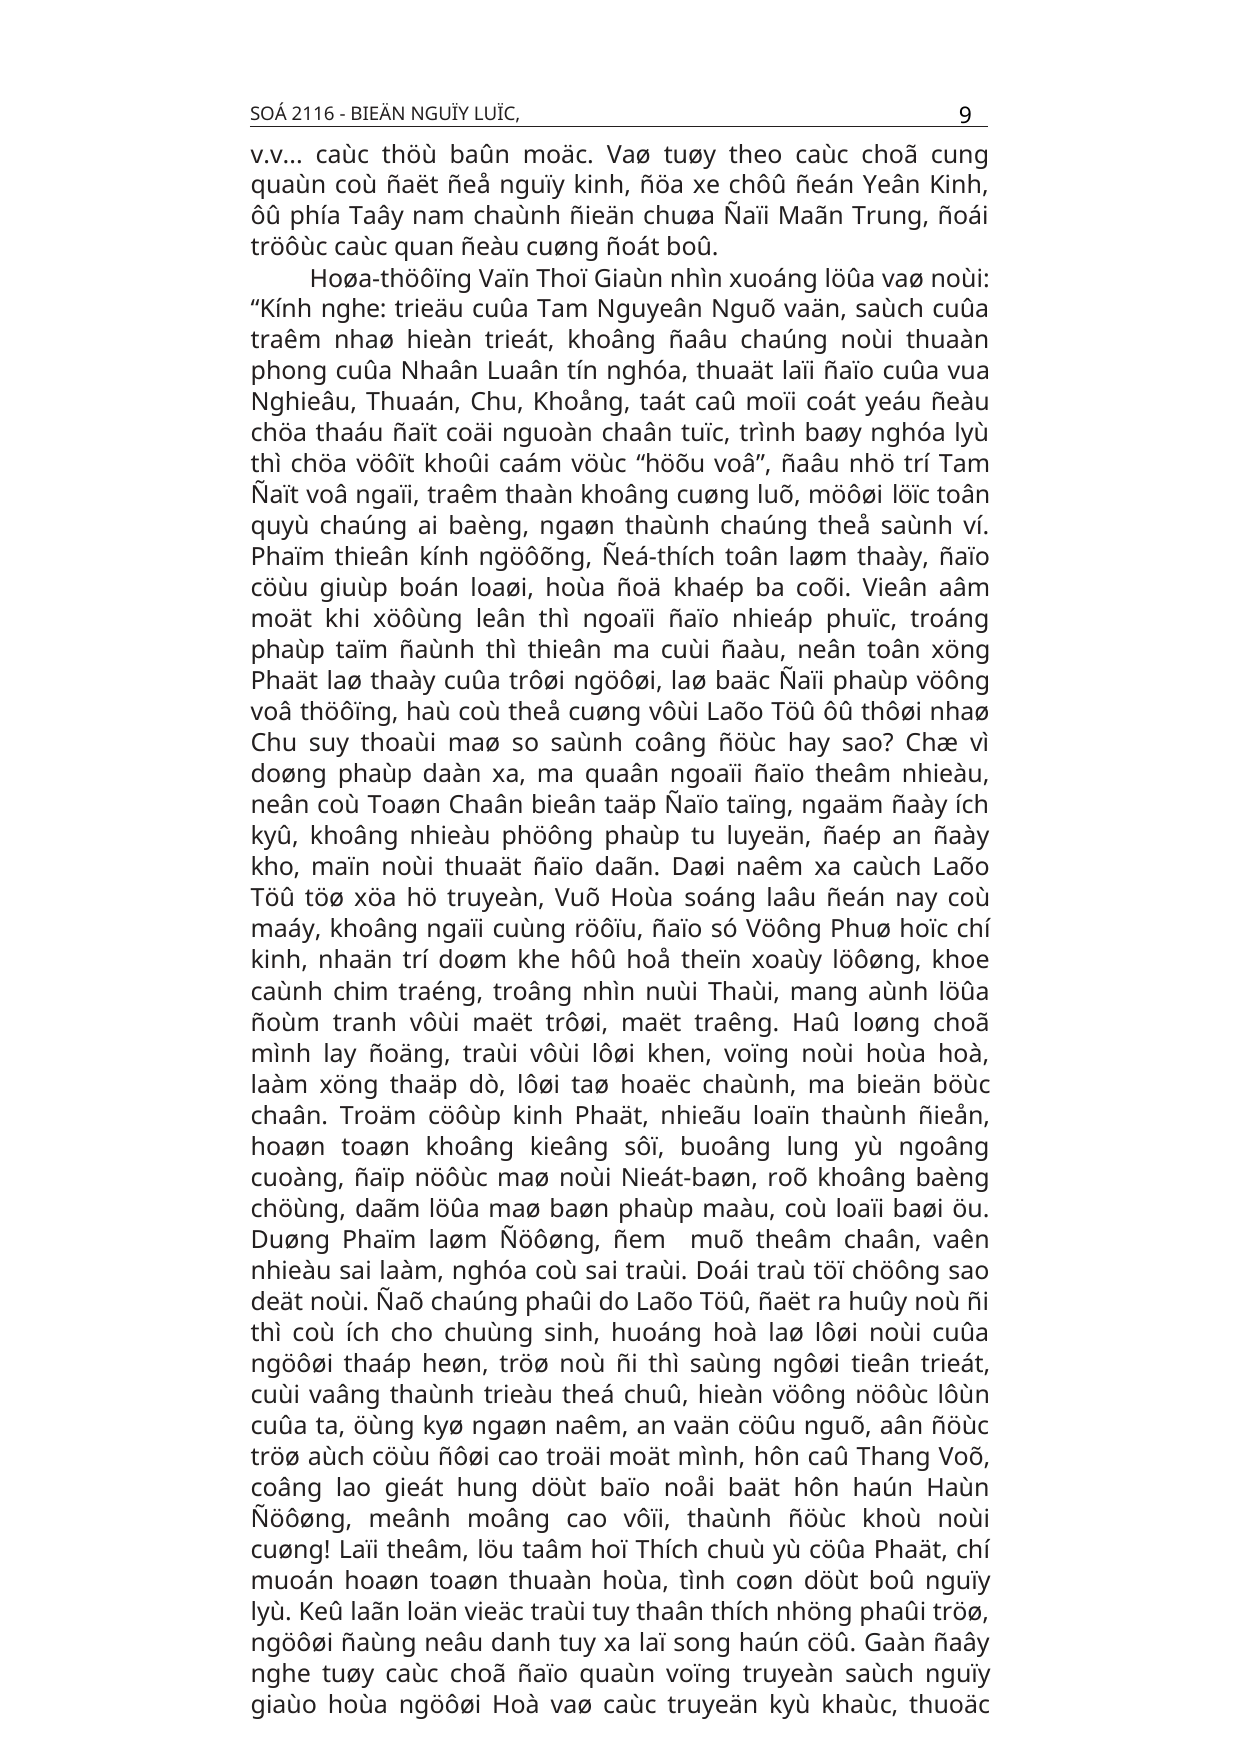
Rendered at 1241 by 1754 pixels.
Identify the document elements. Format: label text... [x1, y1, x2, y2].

text v.v... caùc thöù baûn moäc. Vaø tuøy theo caùc choã cung quaùn coù ñaët ñeå nguïy kinh, ñöa xe chôû ñeán Yeân Kinh, ôû phía Taây nam chaùnh ñieän chuøa Ñaïi Maãn Trung, ñoái tröôùc caùc quan ñeàu cuøng ñoát boû. [250, 138, 990, 262]
